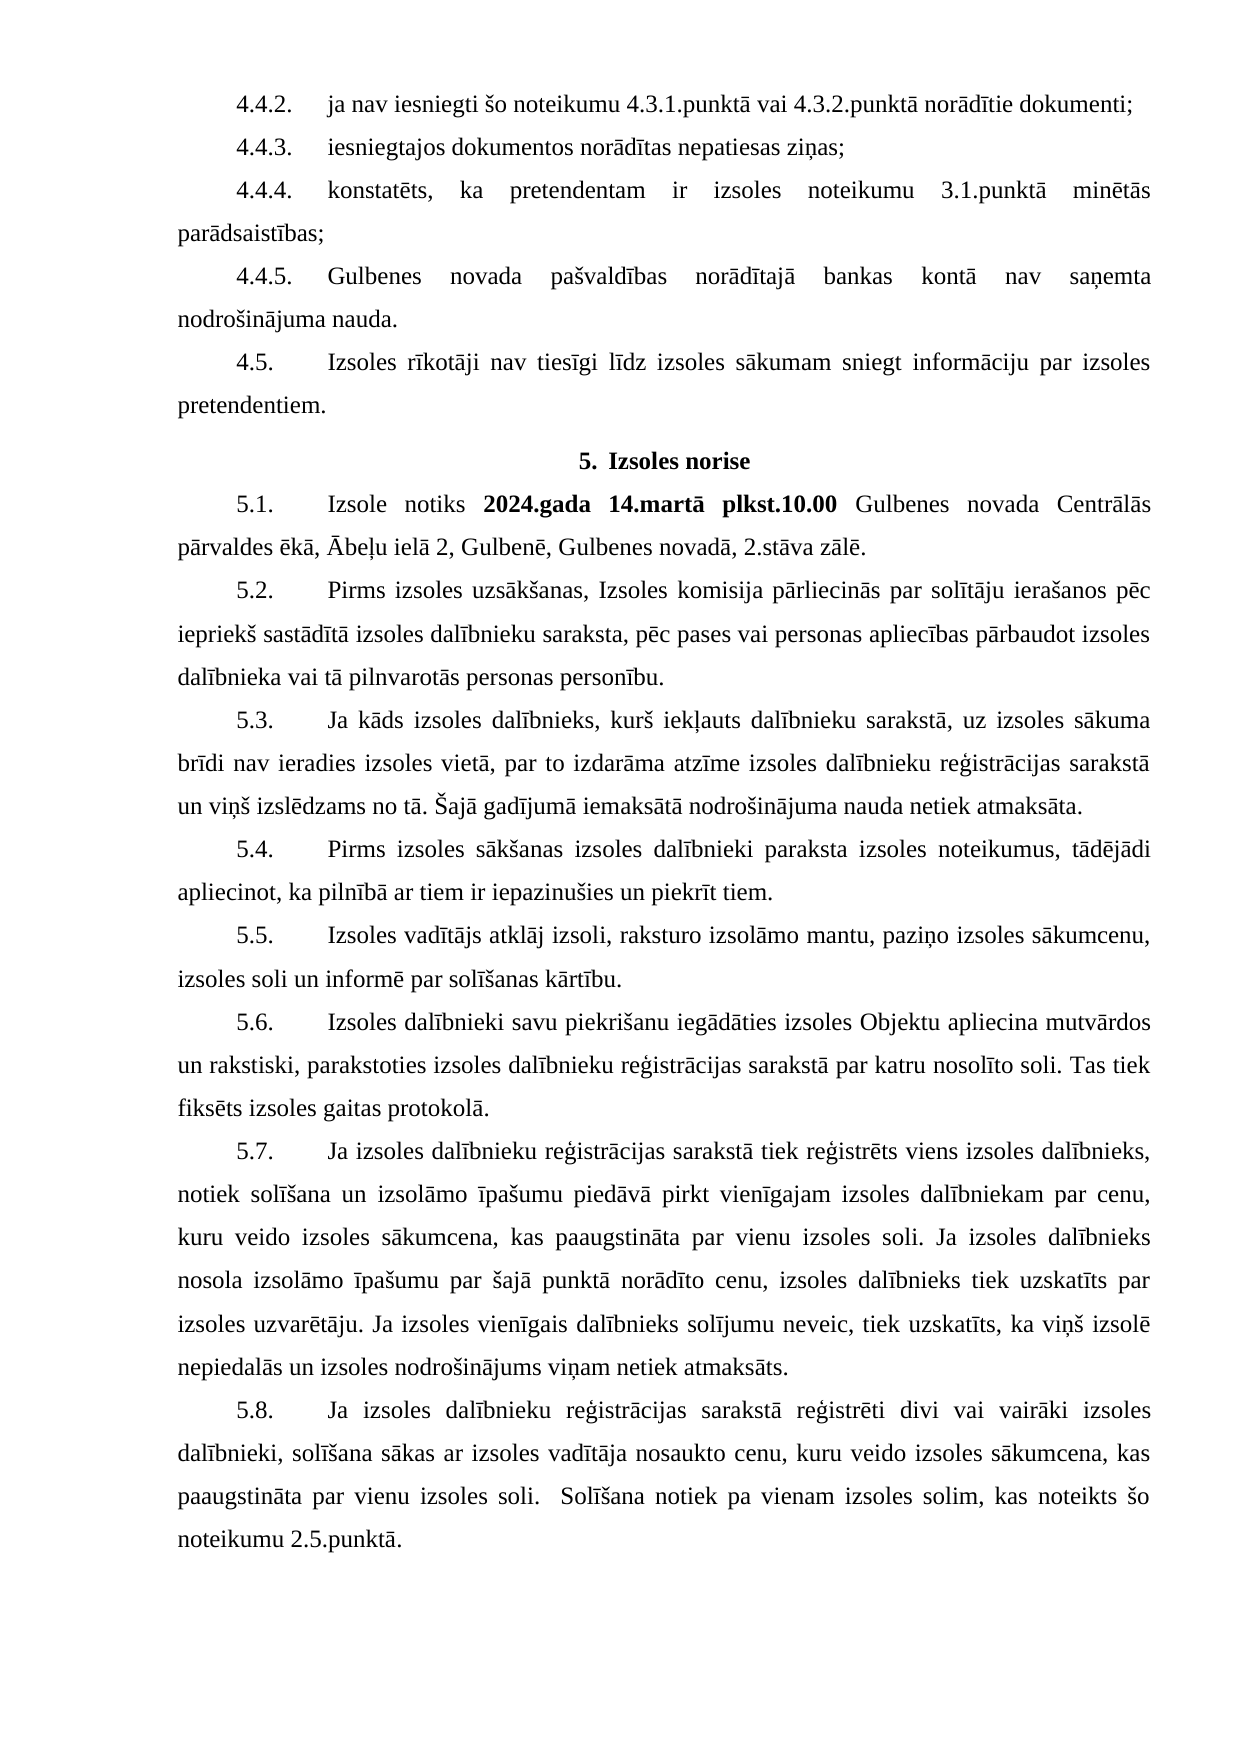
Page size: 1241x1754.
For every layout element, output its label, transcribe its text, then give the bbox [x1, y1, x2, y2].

list Izsoles norise [177, 446, 1152, 475]
list Izsoles rīkotāji nav tiesīgi līdz izsoles sākumam sniegt informāciju par izsoles pretendentiem. [177, 347, 1152, 419]
list Ja kāds izsoles dalībnieks, kurš iekļauts dalībnieku sarakstā, uz izsoles sākuma brīdi nav ieradies izsoles vietā, par to izdarāma atzīme izsoles dalībnieku reģistrācijas sarakstā un viņš izslēdzams no tā. Šajā gadījumā iemaksātā nodrošinājuma nauda netiek atmaksāta. [177, 705, 1152, 820]
list Ja izsoles dalībnieku reģistrācijas sarakstā tiek reģistrēts viens izsoles dalībnieks, notiek solīšana un izsolāmo īpašumu piedāvā pirkt vienīgajam izsoles dalībniekam par cenu, kuru veido izsoles sākumcena, kas paaugstināta par vienu izsoles soli. Ja izsoles dalībnieks nosola izsolāmo īpašumu par šajā punktā norādīto cenu, izsoles dalībnieks tiek uzskatīts par izsoles uzvarētāju. Ja izsoles vienīgais dalībnieks solījumu neveic, tiek uzskatīts, ka viņš izsolē nepiedalās un izsoles nodrošinājums viņam netiek atmaksāts. [177, 1136, 1152, 1381]
list Pirms izsoles uzsākšanas, Izsoles komisija pārliecinās par solītāju ierašanos pēc iepriekš sastādītā izsoles dalībnieku saraksta, pēc pases vai personas apliecības pārbaudot izsoles dalībnieka vai tā pilnvarotās personas personību. [177, 576, 1152, 691]
list Pirms izsoles sākšanas izsoles dalībnieki paraksta izsoles noteikumus, tādējādi apliecinot, ka pilnībā ar tiem ir iepazinušies un piekrīt tiem. [177, 834, 1152, 906]
list ja nav iesniegti šo noteikumu 4.3.1.punktā vai 4.3.2.punktā norādītie dokumenti; [177, 89, 1152, 117]
list Ja izsoles dalībnieku reģistrācijas sarakstā reģistrēti divi vai vairāki izsoles dalībnieki, solīšana sākas ar izsoles vadītāja nosaukto cenu, kuru veido izsoles sākumcena, kas paaugstināta par vienu izsoles soli. Solīšana notiek pa vienam izsoles solim, kas noteikts šo noteikumu 2.5.punktā. [177, 1395, 1152, 1553]
list Gulbenes novada pašvaldības norādītajā bankas kontā nav saņemta nodrošinājuma nauda. [177, 261, 1152, 333]
list Izsoles vadītājs atklāj izsoli, raksturo izsolāmo mantu, paziņo izsoles sākumcenu, izsoles soli un informē par solīšanas kārtību. [177, 921, 1152, 992]
list konstatēts, ka pretendentam ir izsoles noteikumu 3.1.punktā minētās parādsaistības; [177, 175, 1152, 247]
list Izsole notiks 2024.gada 14.martā plkst.10.00 Gulbenes novada Centrālās pārvaldes ēkā, Ābeļu ielā 2, Gulbenē, Gulbenes novadā, 2.stāva zālē. [177, 489, 1152, 561]
list iesniegtajos dokumentos norādītas nepatiesas ziņas; [177, 132, 1152, 161]
list Izsoles dalībnieki savu piekrišanu iegādāties izsoles Objektu apliecina mutvārdos un rakstiski, parakstoties izsoles dalībnieku reģistrācijas sarakstā par katru nosolīto soli. Tas tiek fiksēts izsoles gaitas protokolā. [177, 1007, 1152, 1122]
